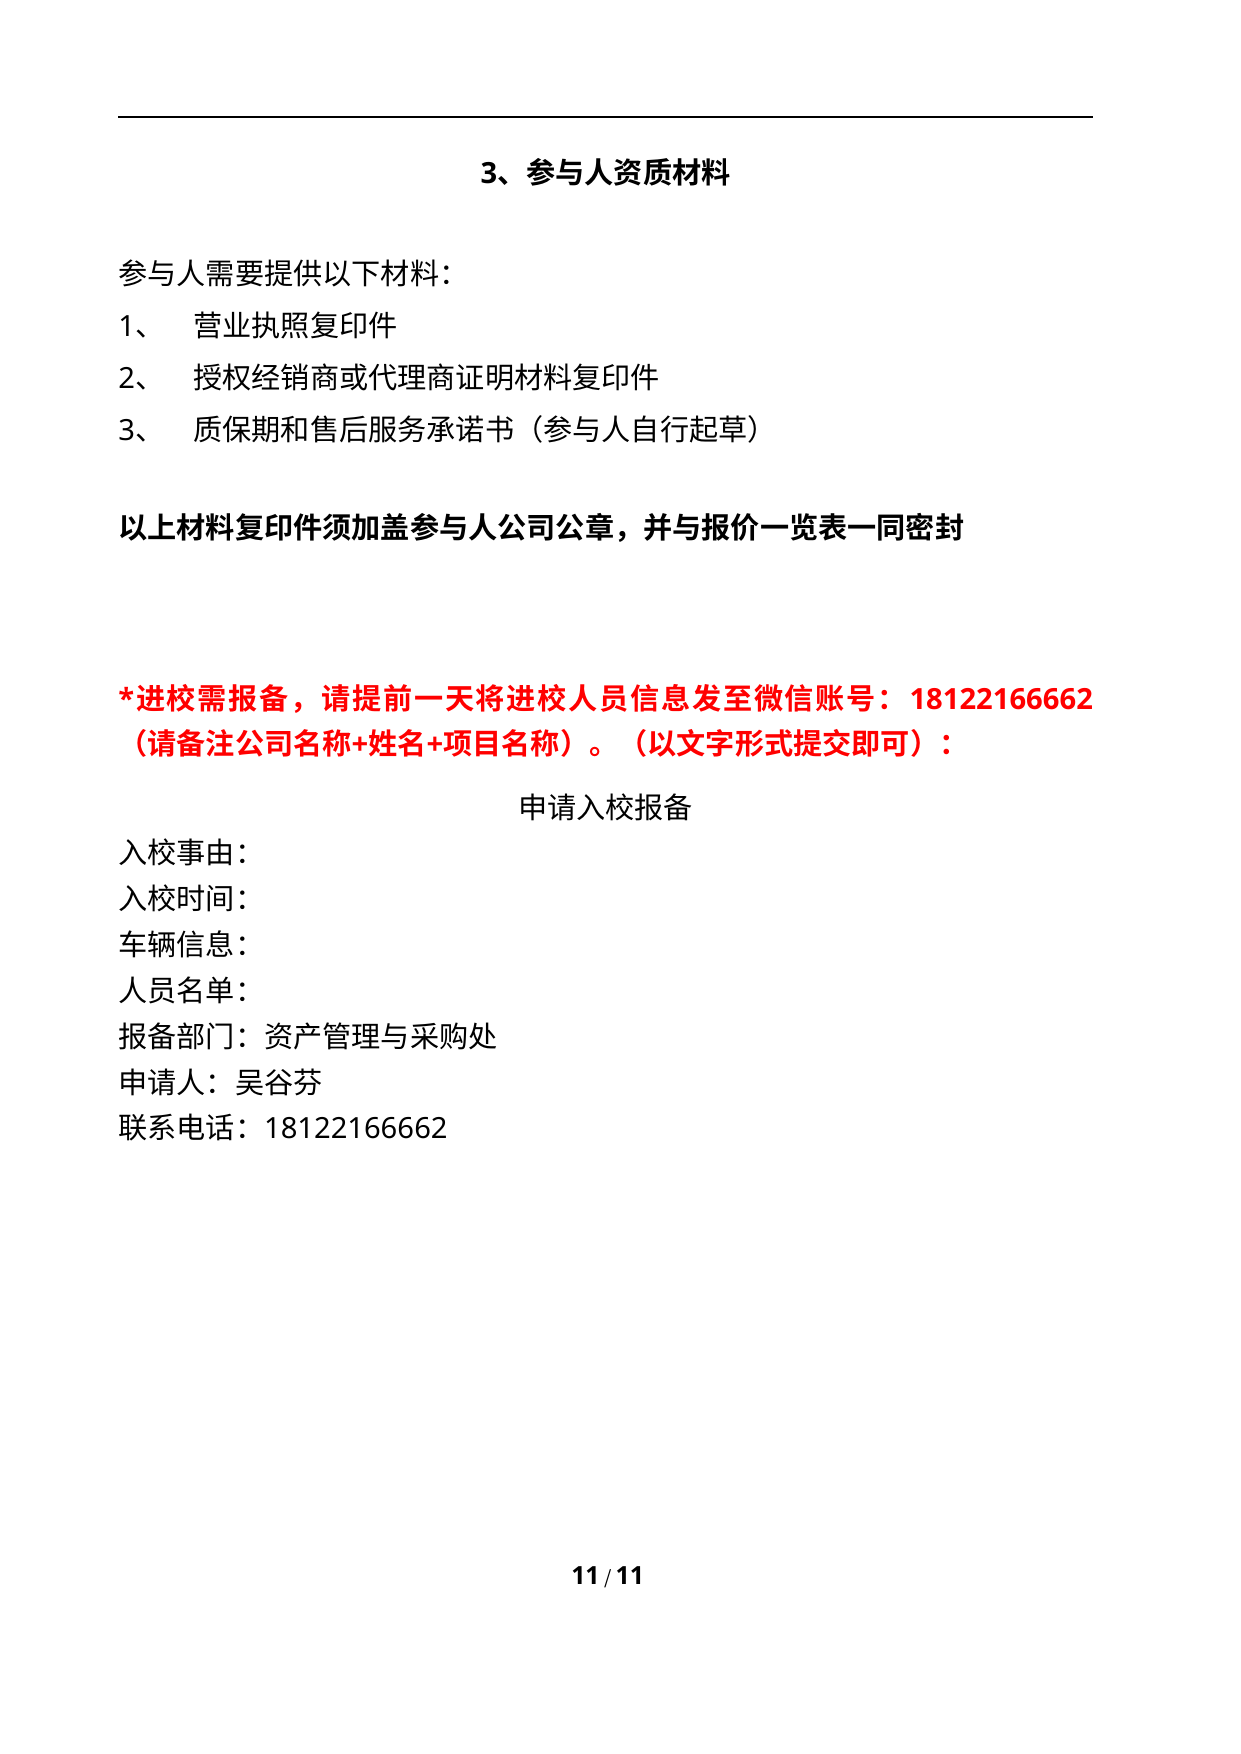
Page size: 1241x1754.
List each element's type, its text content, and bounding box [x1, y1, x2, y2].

text 人员名单： [118, 965, 1093, 1011]
text 入校事由： [118, 827, 1093, 873]
text 车辆信息： [118, 919, 1093, 965]
list 营业执照复印件 [118, 294, 1093, 347]
text *进校需报备，请提前一天将进校人员信息发至微信账号：18122166662（请备注公司名称+姓名+项目名称）。（以文字形式提交即可）： [118, 676, 1093, 763]
text 以上材料复印件须加盖参与人公司公章，并与报价一览表一同密封 [118, 507, 1093, 547]
text 入校时间： [118, 873, 1093, 919]
text 3、参与人资质材料 [118, 150, 1093, 192]
text 报备部门：资产管理与采购处 [118, 1011, 1093, 1056]
text 申请入校报备 [118, 781, 1093, 827]
list 质保期和售后服务承诺书（参与人自行起草） [118, 399, 1093, 451]
text 申请人：吴谷芬 [118, 1056, 1093, 1102]
text 参与人需要提供以下材料： [118, 242, 1093, 294]
list 授权经销商或代理商证明材料复印件 [118, 347, 1093, 399]
text 联系电话：18122166662 [118, 1102, 1093, 1148]
